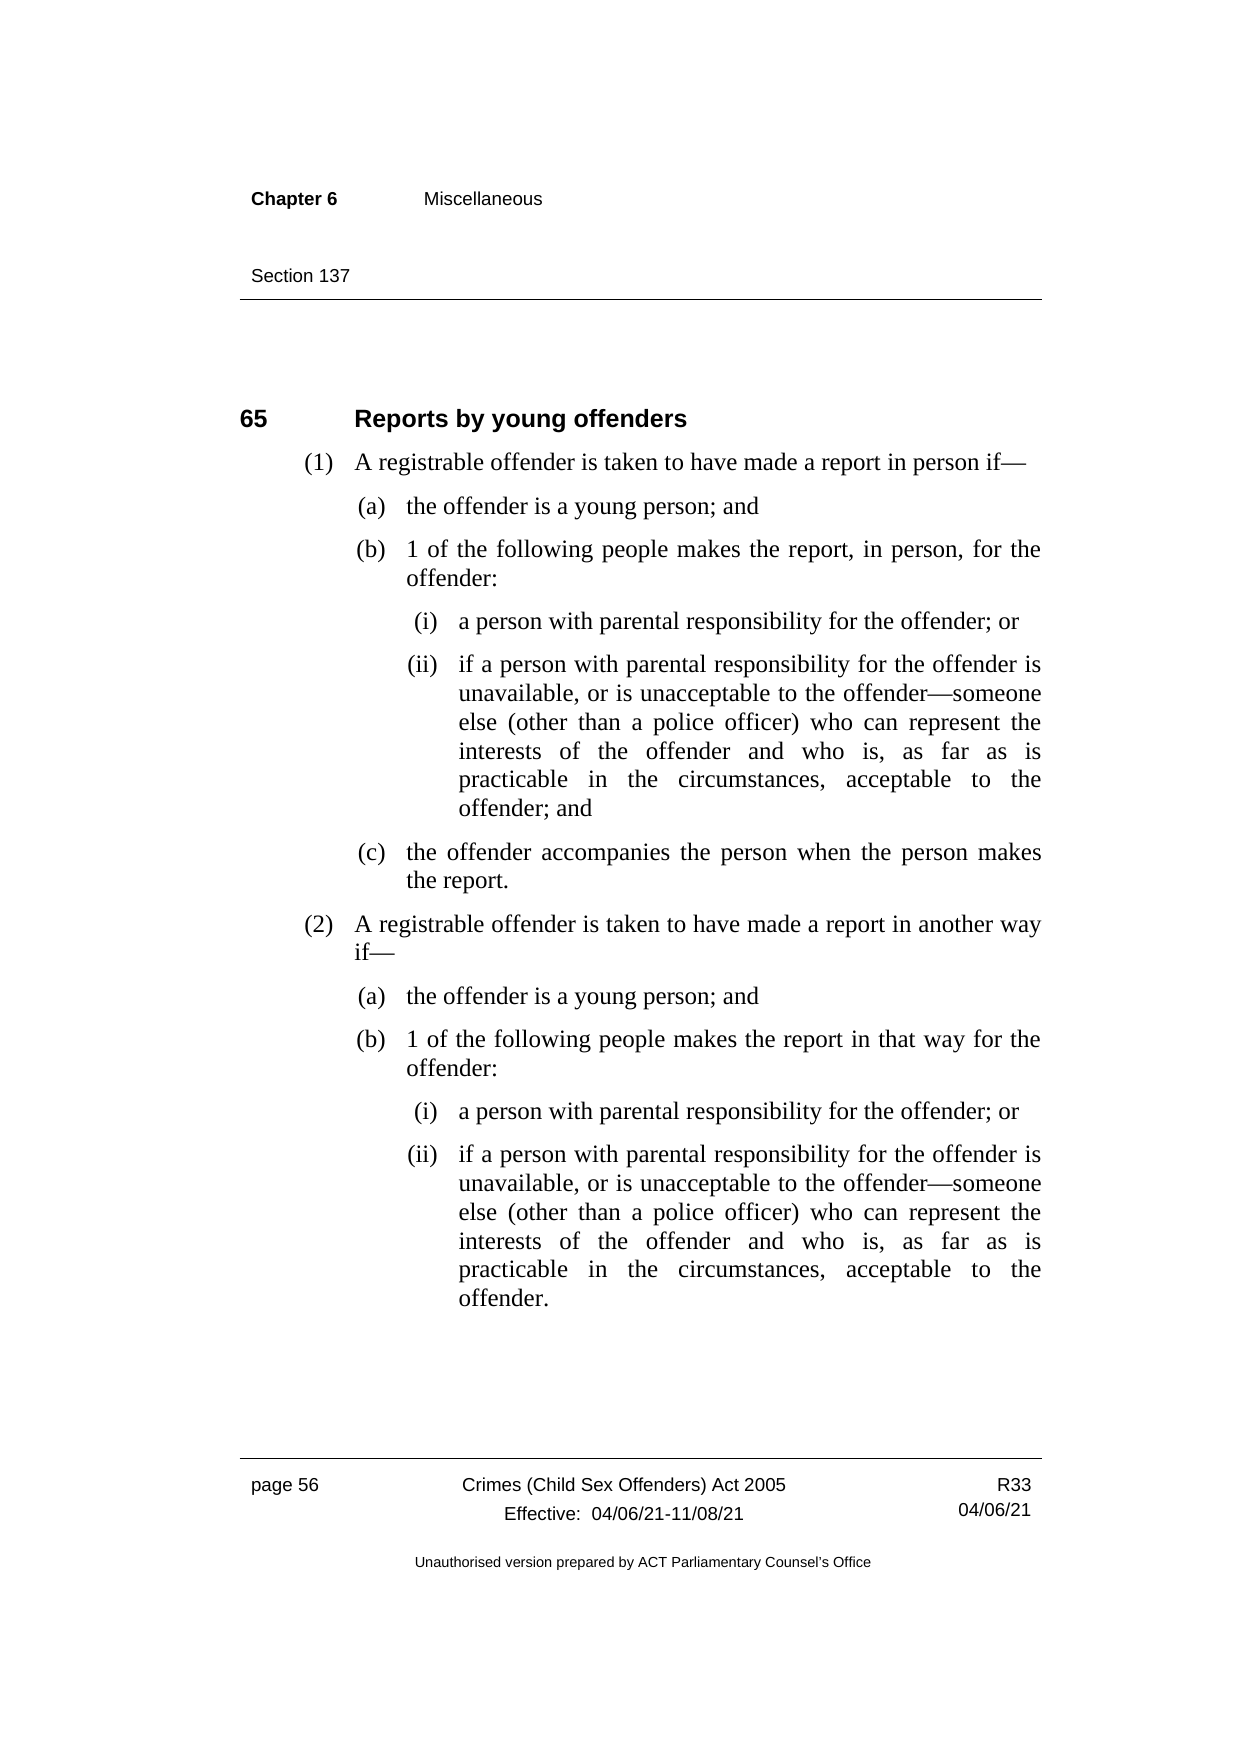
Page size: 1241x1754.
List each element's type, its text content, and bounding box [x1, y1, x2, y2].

text (b) 1 of the following people makes the report in that way for the offender: [239, 1024, 1042, 1082]
text (a) the offender is a young person; and [239, 981, 1042, 1009]
text (c) the offender accompanies the person when the person makes the report. [239, 837, 1042, 894]
text (i) a person with parental responsibility for the offender; or [239, 606, 1042, 635]
text (i) a person with parental responsibility for the offender; or [239, 1096, 1042, 1125]
text (b) 1 of the following people makes the report, in person, for the offender: [239, 534, 1042, 592]
text (a) the offender is a young person; and [239, 491, 1042, 519]
text (1) A registrable offender is taken to have made a report in person if— [239, 447, 1042, 476]
text (2) A registrable offender is taken to have made a report in another way if— [239, 909, 1042, 966]
text 65 Reports by young offenders [239, 404, 1042, 433]
text (ii) if a person with parental responsibility for the offender is unavailable, or is unacceptable to the offender—someone else (other than a police officer) who can represent the interests of the offender and who is, as far as is practicable in the circumstances, acceptable to the offender. [239, 1139, 1042, 1312]
text (ii) if a person with parental responsibility for the offender is unavailable, or is unacceptable to the offender—someone else (other than a police officer) who can represent the interests of the offender and who is, as far as is practicable in the circumstances, acceptable to the offender; and [239, 649, 1042, 822]
